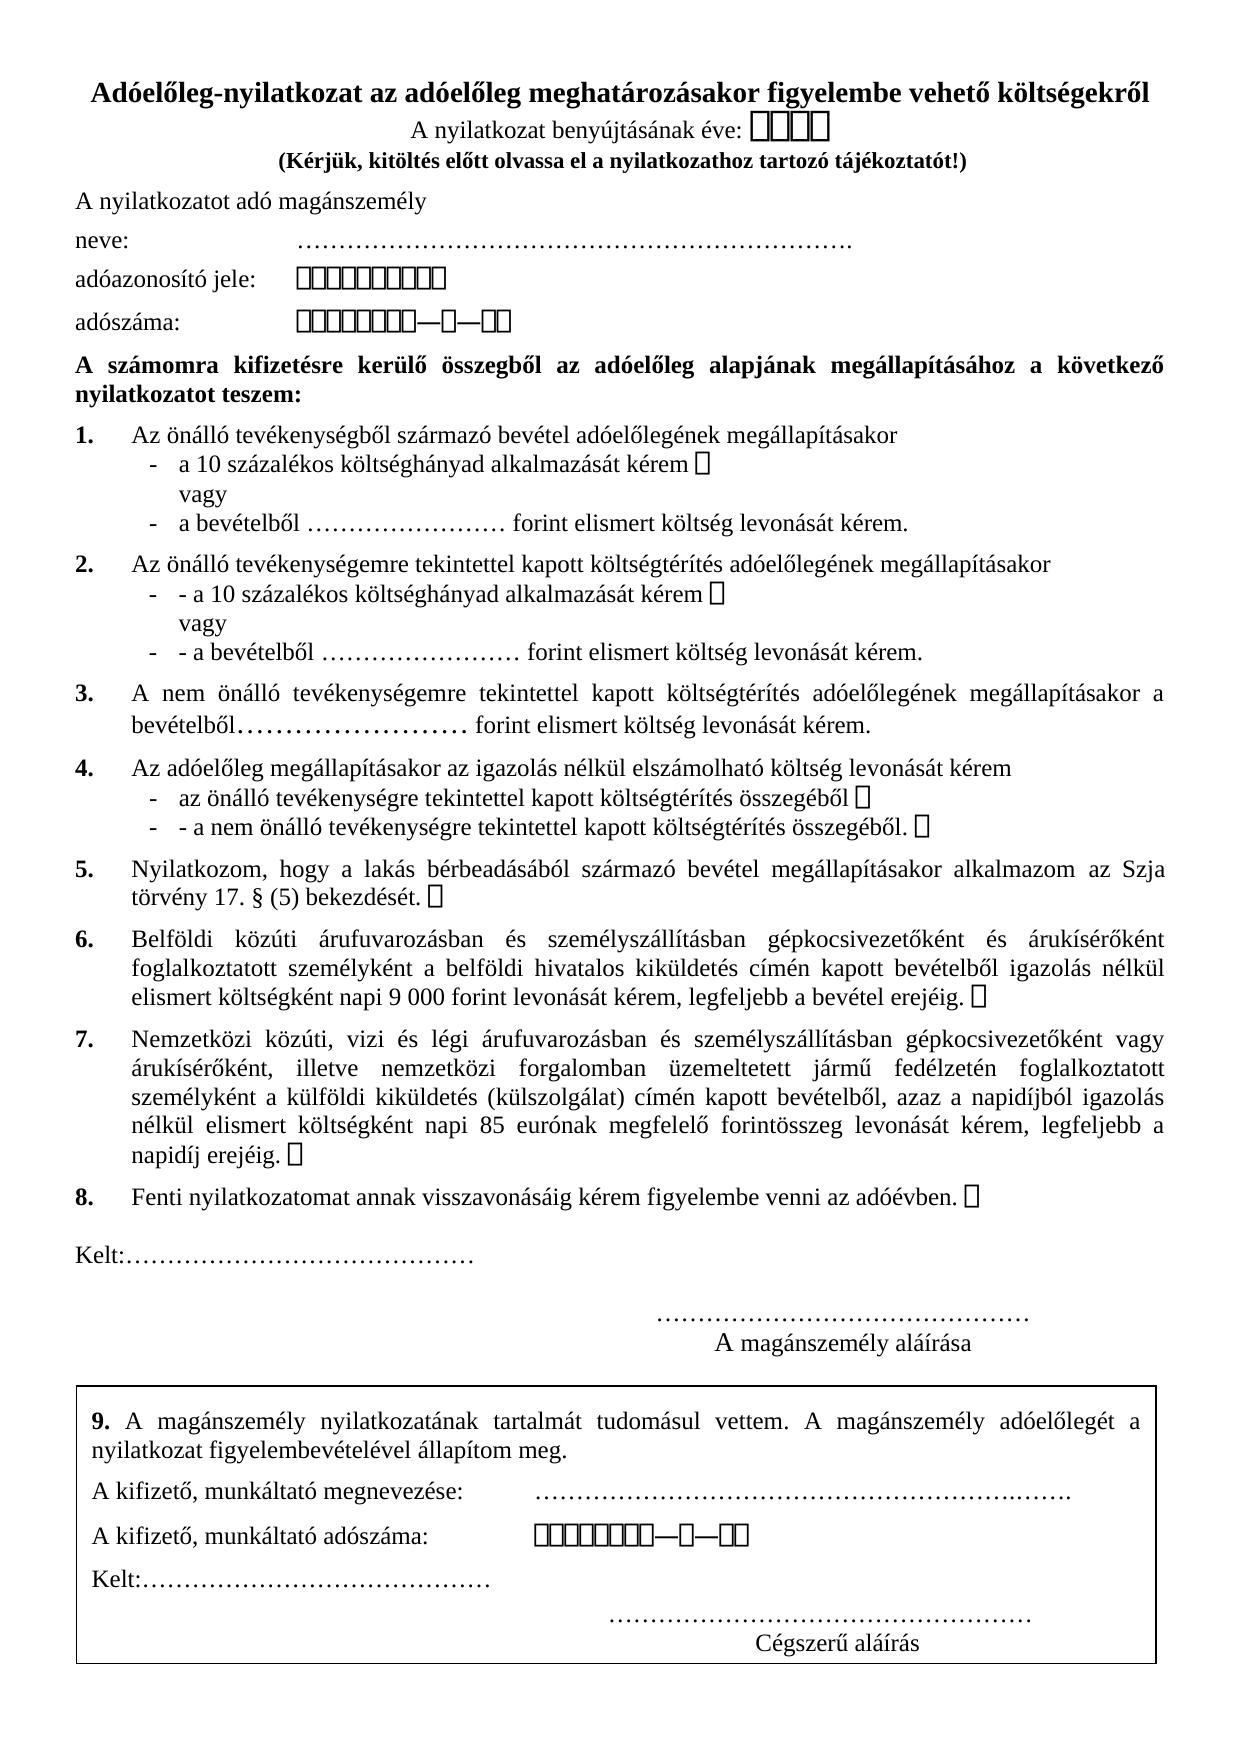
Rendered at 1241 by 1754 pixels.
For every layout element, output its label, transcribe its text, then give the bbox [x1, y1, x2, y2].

list Nyilatkozom, hogy a lakás bérbeadásából származó bevétel megállapításakor alkalmazom az Szja törvény 17. § (5) bekezdését. ⎕ [75, 854, 1165, 912]
text ……………………………………… [75, 1298, 1165, 1326]
list Az adóelőleg megállapításakor az igazolás nélkül elszámolható költség levonását kérem [75, 753, 1165, 781]
text (Kérjük, kitöltés előtt olvassa el a nyilatkozathoz tartozó tájékoztatót!) [75, 147, 1165, 173]
text adószáma: ⎕⎕⎕⎕⎕⎕⎕⎕—⎕—⎕⎕ [75, 304, 1165, 338]
list - a 10 százalékos költséghányad alkalmazását kérem ⎕ [149, 578, 1165, 608]
text vagy [105, 479, 1165, 508]
list a 10 százalékos költséghányad alkalmazását kérem ⎕ [149, 449, 1165, 479]
text Kelt:…………………………………… [75, 1240, 1165, 1269]
text A számomra kifizetésre kerülő összegből az adóelőleg alapjának megállapításához a következő nyilatkozatot teszem: [75, 351, 1165, 408]
text neve: …………………………………………………………. [75, 225, 1165, 254]
list Belföldi közúti árufuvarozásban és személyszállításban gépkocsivezetőként és árukísérőként foglalkoztatott személyként a belföldi hivatalos kiküldetés címén kapott bevételből igazolás nélkül elismert költségként napi 9 000 forint levonását kérem, legfeljebb a bevétel erejéig. ⎕ [75, 924, 1165, 1012]
text A nyilatkozatot adó magánszemély [75, 186, 1165, 214]
list - a bevételből …………………… forint elismert költség levonását kérem. [149, 637, 1165, 665]
list - a nem önálló tevékenységre tekintettel kapott költségtérítés összegéből. ⎕ [149, 812, 1165, 841]
text A magánszemély aláírása [75, 1326, 1165, 1358]
list a bevételből …………………… forint elismert költség levonását kérem. [149, 508, 1165, 536]
list az önálló tevékenységre tekintettel kapott költségtérítés összegéből ⎕ [149, 781, 1165, 812]
text adóazonosító jele: ⎕⎕⎕⎕⎕⎕⎕⎕⎕⎕ [75, 264, 1165, 294]
list A nem önálló tevékenységemre tekintettel kapott költségtérítés adóelőlegének megállapításakor a bevételből…………………… forint elismert költség levonását kérem. [75, 678, 1165, 740]
text A nyilatkozat benyújtásának éve: ⎕⎕⎕⎕ [75, 108, 1165, 147]
list vagy [178, 608, 1165, 637]
text Adóelőleg-nyilatkozat az adóelőleg meghatározásakor figyelembe vehető költségekről [75, 75, 1165, 108]
list Az önálló tevékenységből származó bevétel adóelőlegének megállapításakor [75, 421, 1165, 449]
list Nemzetközi közúti, vizi és légi árufuvarozásban és személyszállításban gépkocsivezetőként vagy árukísérőként, illetve nemzetközi forgalomban üzemeltetett jármű fedélzetén foglalkoztatott személyként a külföldi kiküldetés (külszolgálat) címén kapott bevételből, azaz a napidíjból igazolás nélkül elismert költségként napi 85 eurónak megfelelő forintösszeg levonását kérem, legfeljebb a napidíj erejéig. ⎕ [75, 1024, 1165, 1169]
list Fenti nyilatkozatomat annak visszavonásáig kérem figyelembe venni az adóévben. ⎕ [75, 1182, 1165, 1211]
list Az önálló tevékenységemre tekintettel kapott költségtérítés adóelőlegének megállapításakor [75, 549, 1165, 578]
